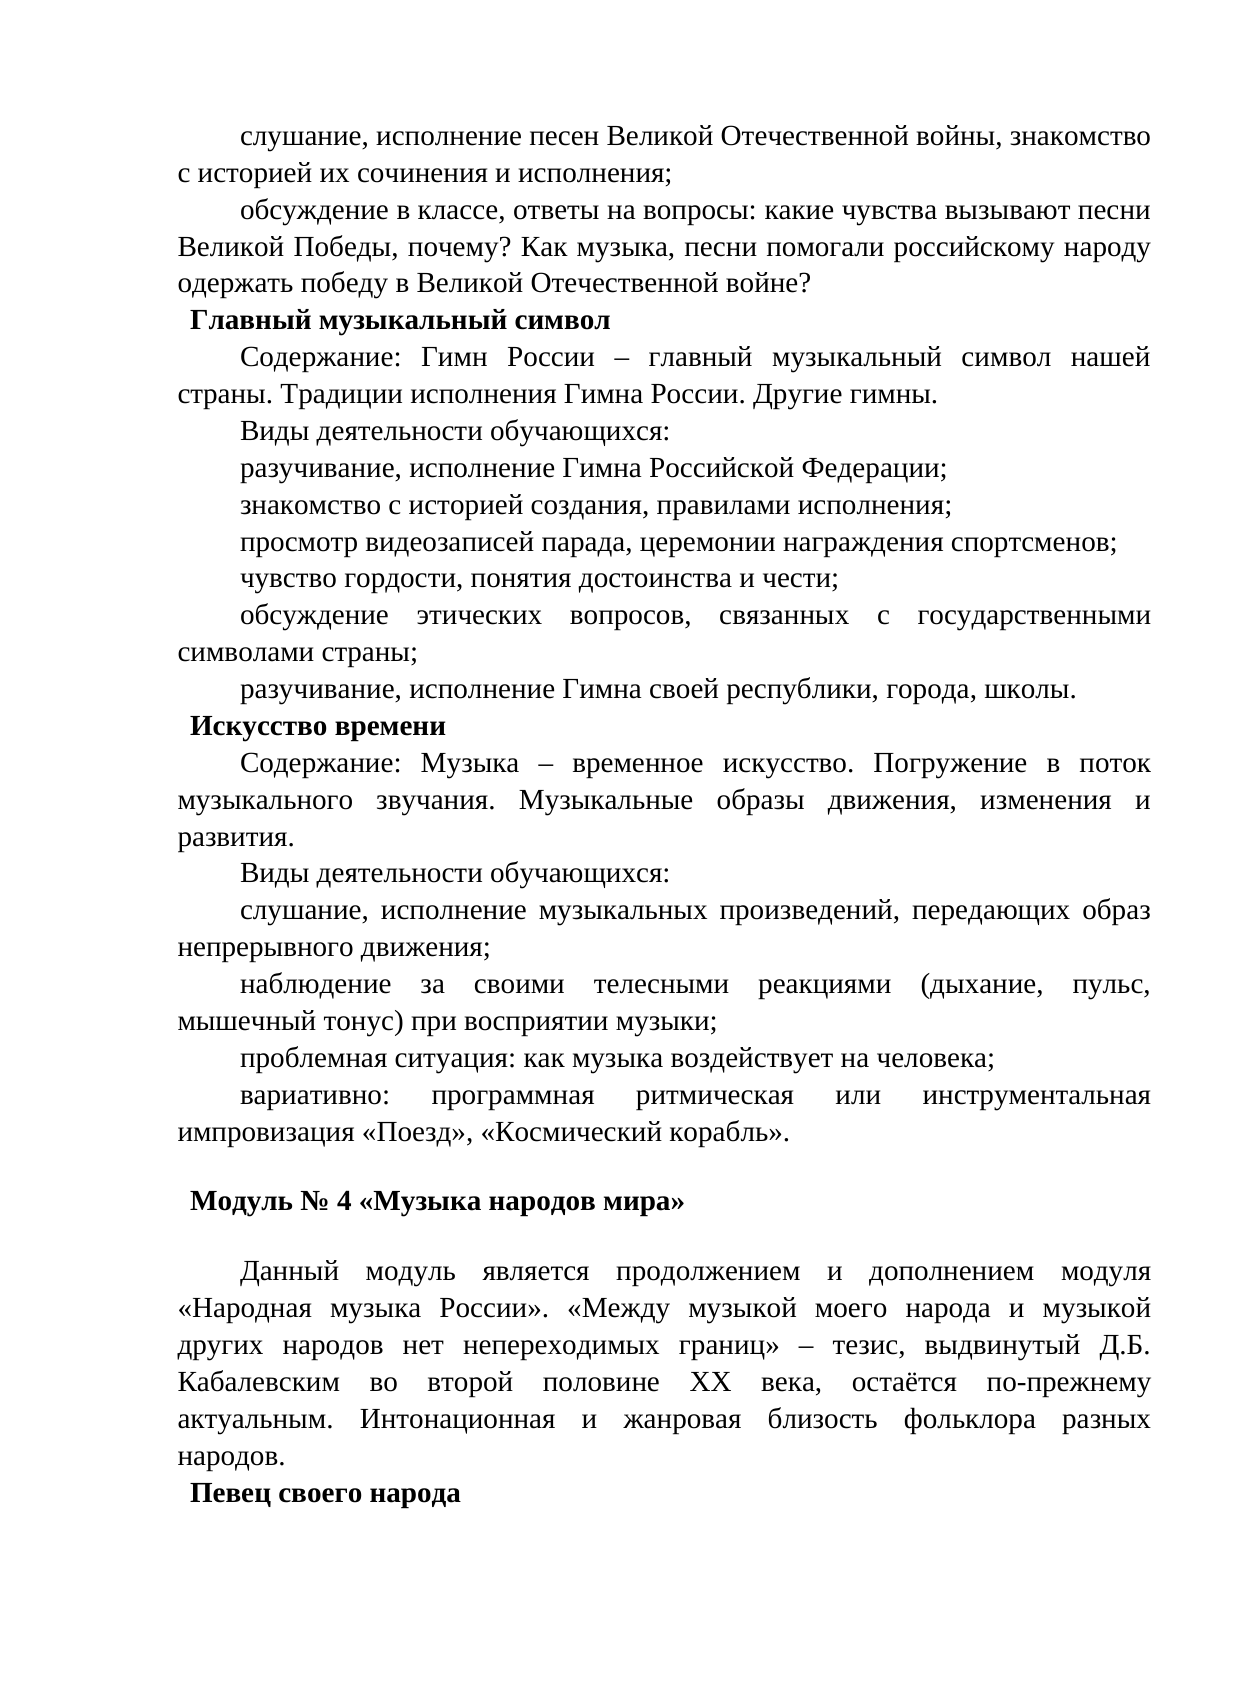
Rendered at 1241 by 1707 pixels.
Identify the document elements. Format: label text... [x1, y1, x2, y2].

text Виды деятельности обучающихся: [177, 856, 1152, 889]
text обсуждение в классе, ответы на вопросы: какие чувства вызывают песни Великой Победы, почему? Как музыка, песни помогали российскому народу одержать победу в Великой Отечественной войне? [177, 192, 1152, 299]
text слушание, исполнение песен Великой Отечественной войны, знакомство с историей их сочинения и исполнения; [177, 118, 1152, 188]
text Искусство времени [190, 708, 1152, 742]
text вариативно: программная ритмическая или инструментальная импровизация «Поезд», «Космический корабль». [177, 1077, 1152, 1147]
text Виды деятельности обучающихся: [177, 413, 1152, 447]
text Модуль № 4 «Музыка народов мира» [190, 1183, 1152, 1216]
text Певец своего народа [190, 1475, 1152, 1508]
text просмотр видеозаписей парада, церемонии награждения спортсменов; [177, 524, 1152, 557]
text Главный музыкальный символ [190, 302, 1152, 336]
text Содержание: Гимн России – главный музыкальный символ нашей страны. Традиции исполнения Гимна России. Другие гимны. [177, 339, 1152, 410]
text проблемная ситуация: как музыка воздействует на человека; [177, 1040, 1152, 1073]
text обсуждение этических вопросов, связанных с государственными символами страны; [177, 597, 1152, 668]
text слушание, исполнение музыкальных произведений, передающих образ непрерывного движения; [177, 892, 1152, 963]
text Данный модуль является продолжением и дополнением модуля «Народная музыка России». «Между музыкой моего народа и музыкой других народов нет непереходимых границ» – тезис, выдвинутый Д.Б. Кабалевским во второй половине ХХ века, остаётся по-прежнему актуальным. Интонационная и жанровая близость фольклора разных народов. [177, 1253, 1152, 1471]
text наблюдение за своими телесными реакциями (дыхание, пульс, мышечный тонус) при восприятии музыки; [177, 966, 1152, 1037]
text знакомство с историей создания, правилами исполнения; [177, 487, 1152, 520]
text Содержание: Музыка – временное искусство. Погружение в поток музыкального звучания. Музыкальные образы движения, изменения и развития. [177, 745, 1152, 852]
text разучивание, исполнение Гимна своей республики, города, школы. [177, 671, 1152, 705]
text чувство гордости, понятия достоинства и чести; [177, 561, 1152, 594]
text разучивание, исполнение Гимна Российской Федерации; [177, 450, 1152, 483]
